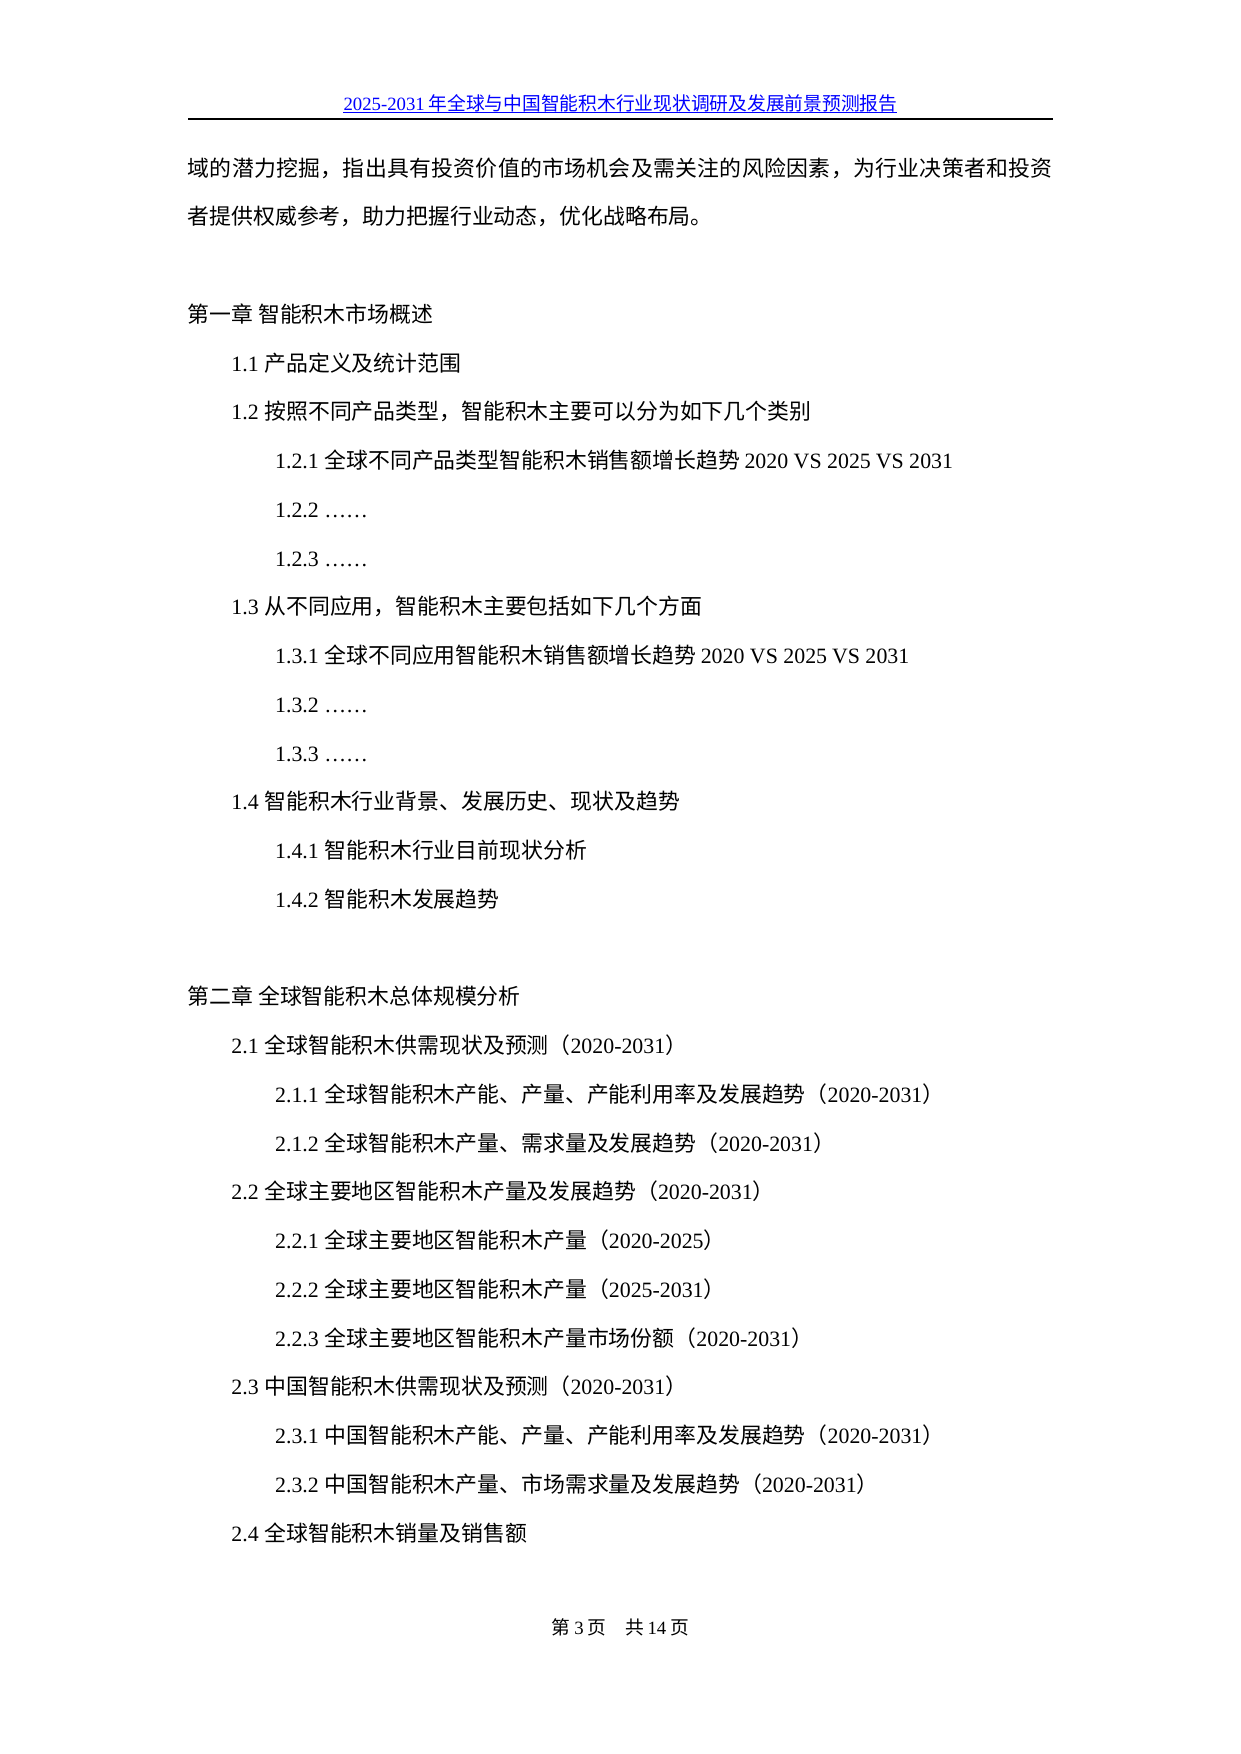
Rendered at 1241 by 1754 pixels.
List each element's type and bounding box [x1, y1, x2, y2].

text [187, 150, 1053, 1548]
